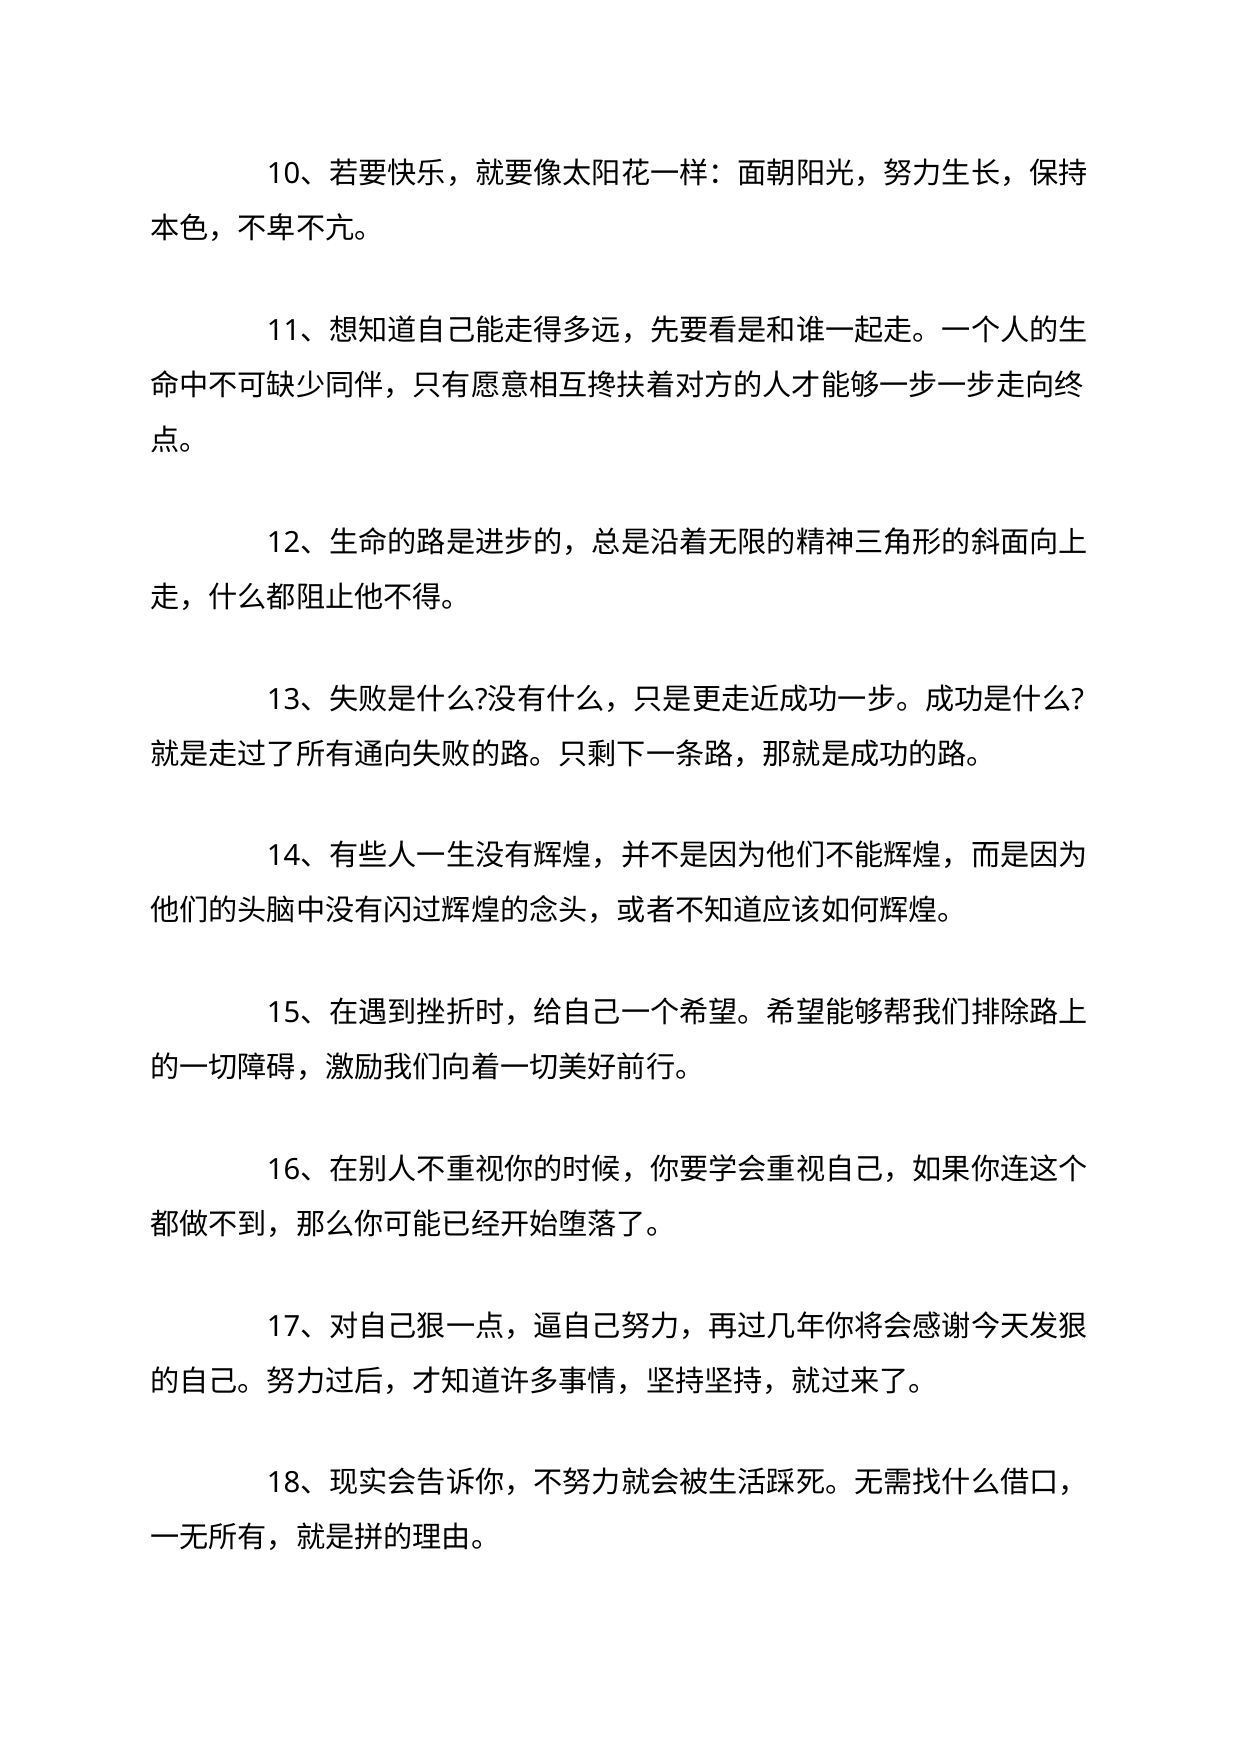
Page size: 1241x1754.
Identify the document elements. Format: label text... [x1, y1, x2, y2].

text 18、现实会告诉你，不努力就会被生活踩死。无需找什么借口，一无所有，就是拼的理由。 [150, 1459, 1090, 1556]
text 13、失败是什么?没有什么，只是更走近成功一步。成功是什么?就是走过了所有通向失败的路。只剩下一条路，那就是成功的路。 [150, 675, 1090, 772]
text 11、想知道自己能走得多远，先要看是和谁一起走。一个人的生命中不可缺少同伴，只有愿意相互搀扶着对方的人才能够一步一步走向终点。 [150, 307, 1090, 459]
text 10、若要快乐，就要像太阳花一样：面朝阳光，努力生长，保持本色，不卑不亢。 [150, 150, 1090, 247]
text 17、对自己狠一点，逼自己努力，再过几年你将会感谢今天发狠的自己。努力过后，才知道许多事情，坚持坚持，就过来了。 [150, 1302, 1090, 1399]
text 14、有些人一生没有辉煌，并不是因为他们不能辉煌，而是因为他们的头脑中没有闪过辉煌的念头，或者不知道应该如何辉煌。 [150, 832, 1090, 929]
text 15、在遇到挫折时，给自己一个希望。希望能够帮我们排除路上的一切障碍，激励我们向着一切美好前行。 [150, 989, 1090, 1086]
text 16、在别人不重视你的时候，你要学会重视自己，如果你连这个都做不到，那么你可能已经开始堕落了。 [150, 1146, 1090, 1243]
text 12、生命的路是进步的，总是沿着无限的精神三角形的斜面向上走，什么都阻止他不得。 [150, 518, 1090, 616]
